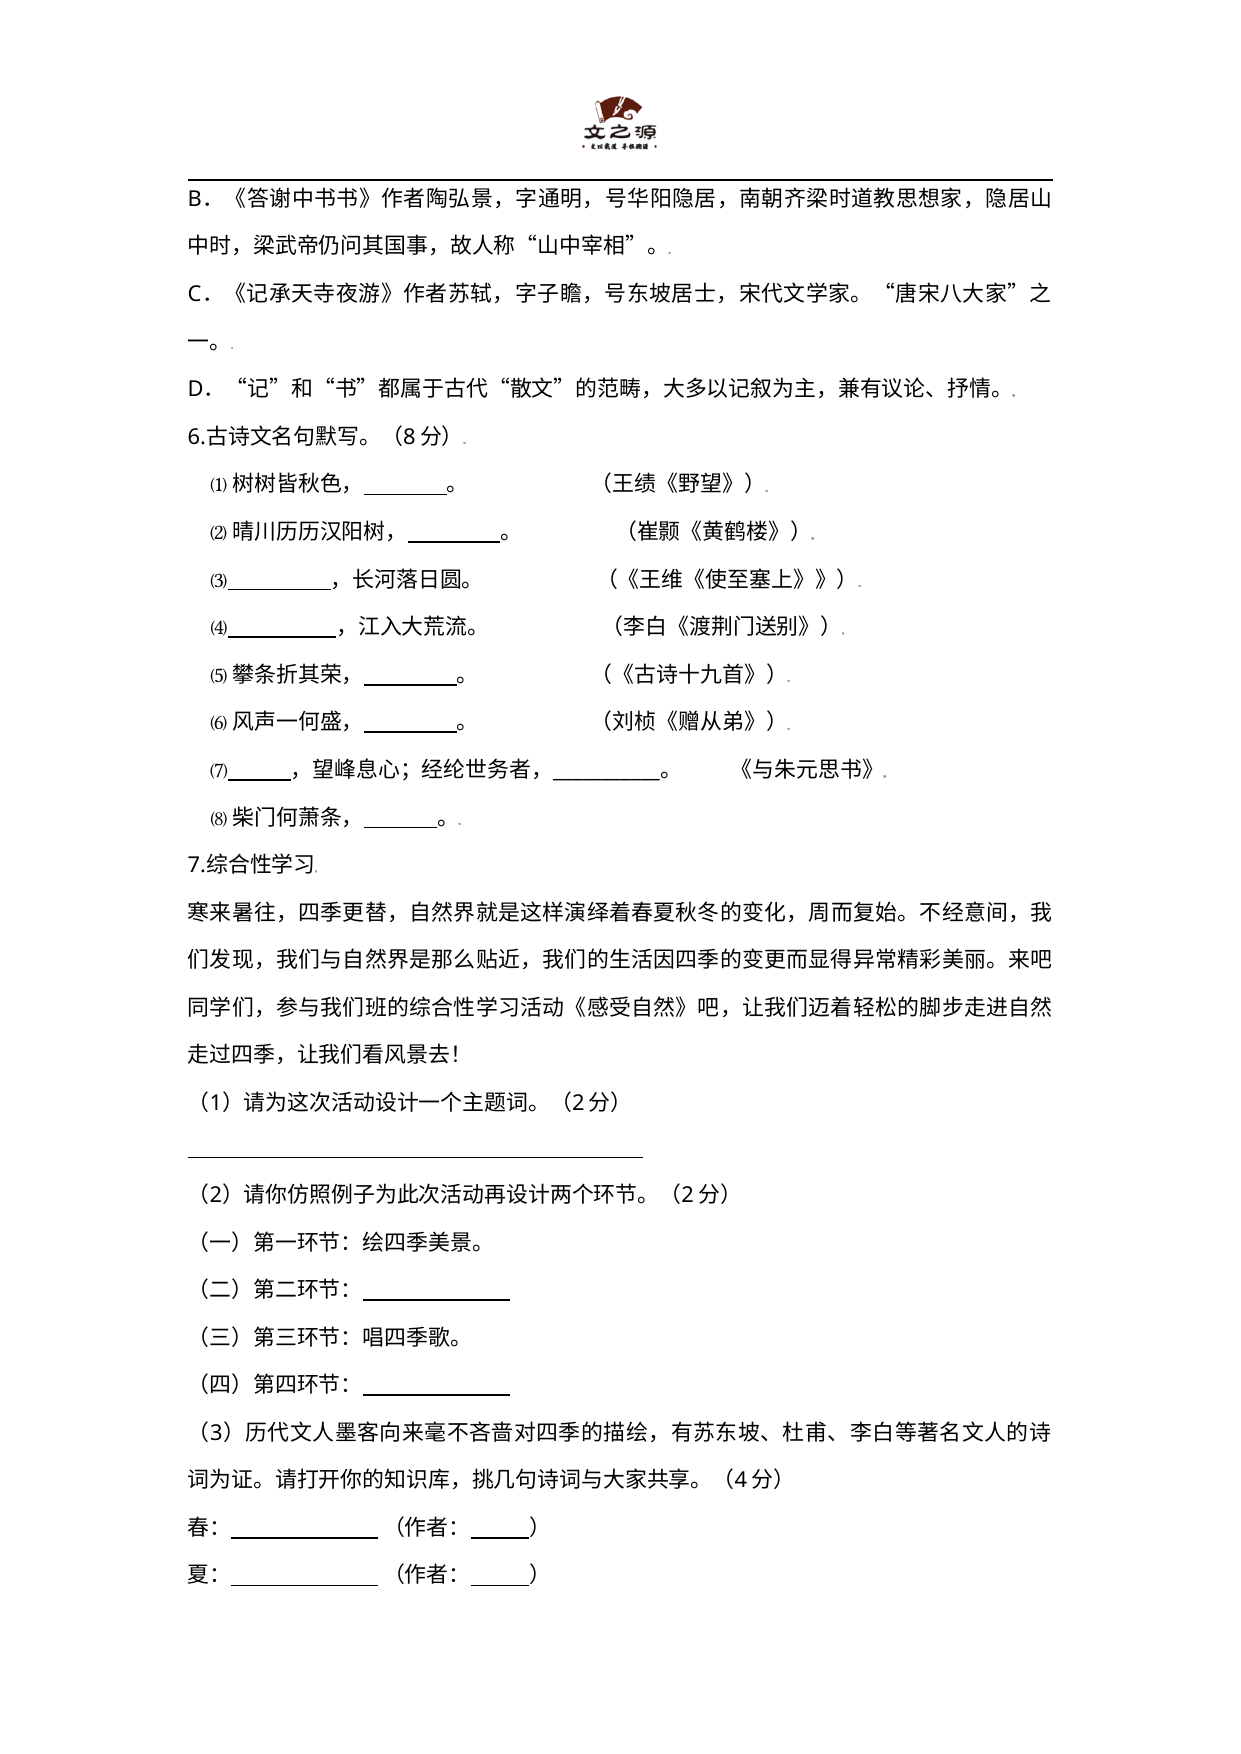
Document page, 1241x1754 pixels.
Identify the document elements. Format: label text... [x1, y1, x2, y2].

text B．《答谢中书书》作者陶弘景，字通明，号华阳隐居，南朝齐梁时道教思想家，隐居山中时，梁武帝仍问其国事，故人称“山中宰相”。 [187, 181, 1053, 260]
text ⑵晴川历历汉阳树， 。 （崔颢《黄鹤楼》） [187, 514, 1053, 546]
text ⑴树树皆秋色， 。 （王绩《野望》） [187, 466, 1053, 498]
text ⑻柴门何萧条， 。 [209, 799, 1053, 831]
picture [543, 73, 698, 178]
text ⑸攀条折其荣， 。 （《古诗十九首》） [187, 657, 1053, 688]
text D．“记”和“书”都属于古代“散文”的范畴，大多以记叙为主，兼有议论、抒情。 [187, 371, 1053, 403]
text ⑹风声一何盛， 。 （刘桢《赠从弟》） [187, 704, 1053, 736]
text ⑺ ，望峰息心；经纶世务者，___________。 《与朱元思书》 [209, 752, 312, 784]
text ⑶ ，长河落日圆。 （《王维《使至塞上》》） [187, 562, 1053, 593]
text ⑷ ，江入大荒流。 （李白《渡荆门送别》） [187, 609, 1053, 641]
text 7.综合性学习 [187, 847, 1053, 879]
text 6.古诗文名句默写。（8分） [187, 419, 1053, 451]
text ⑺ ，望峰息心；经纶世务者，___________。 《与朱元思书》 [400, 752, 1053, 784]
text C．《记承天寺夜游》作者苏轼，字子瞻，号东坡居士，宋代文学家。“唐宋八大家”之一。 [187, 276, 1053, 355]
